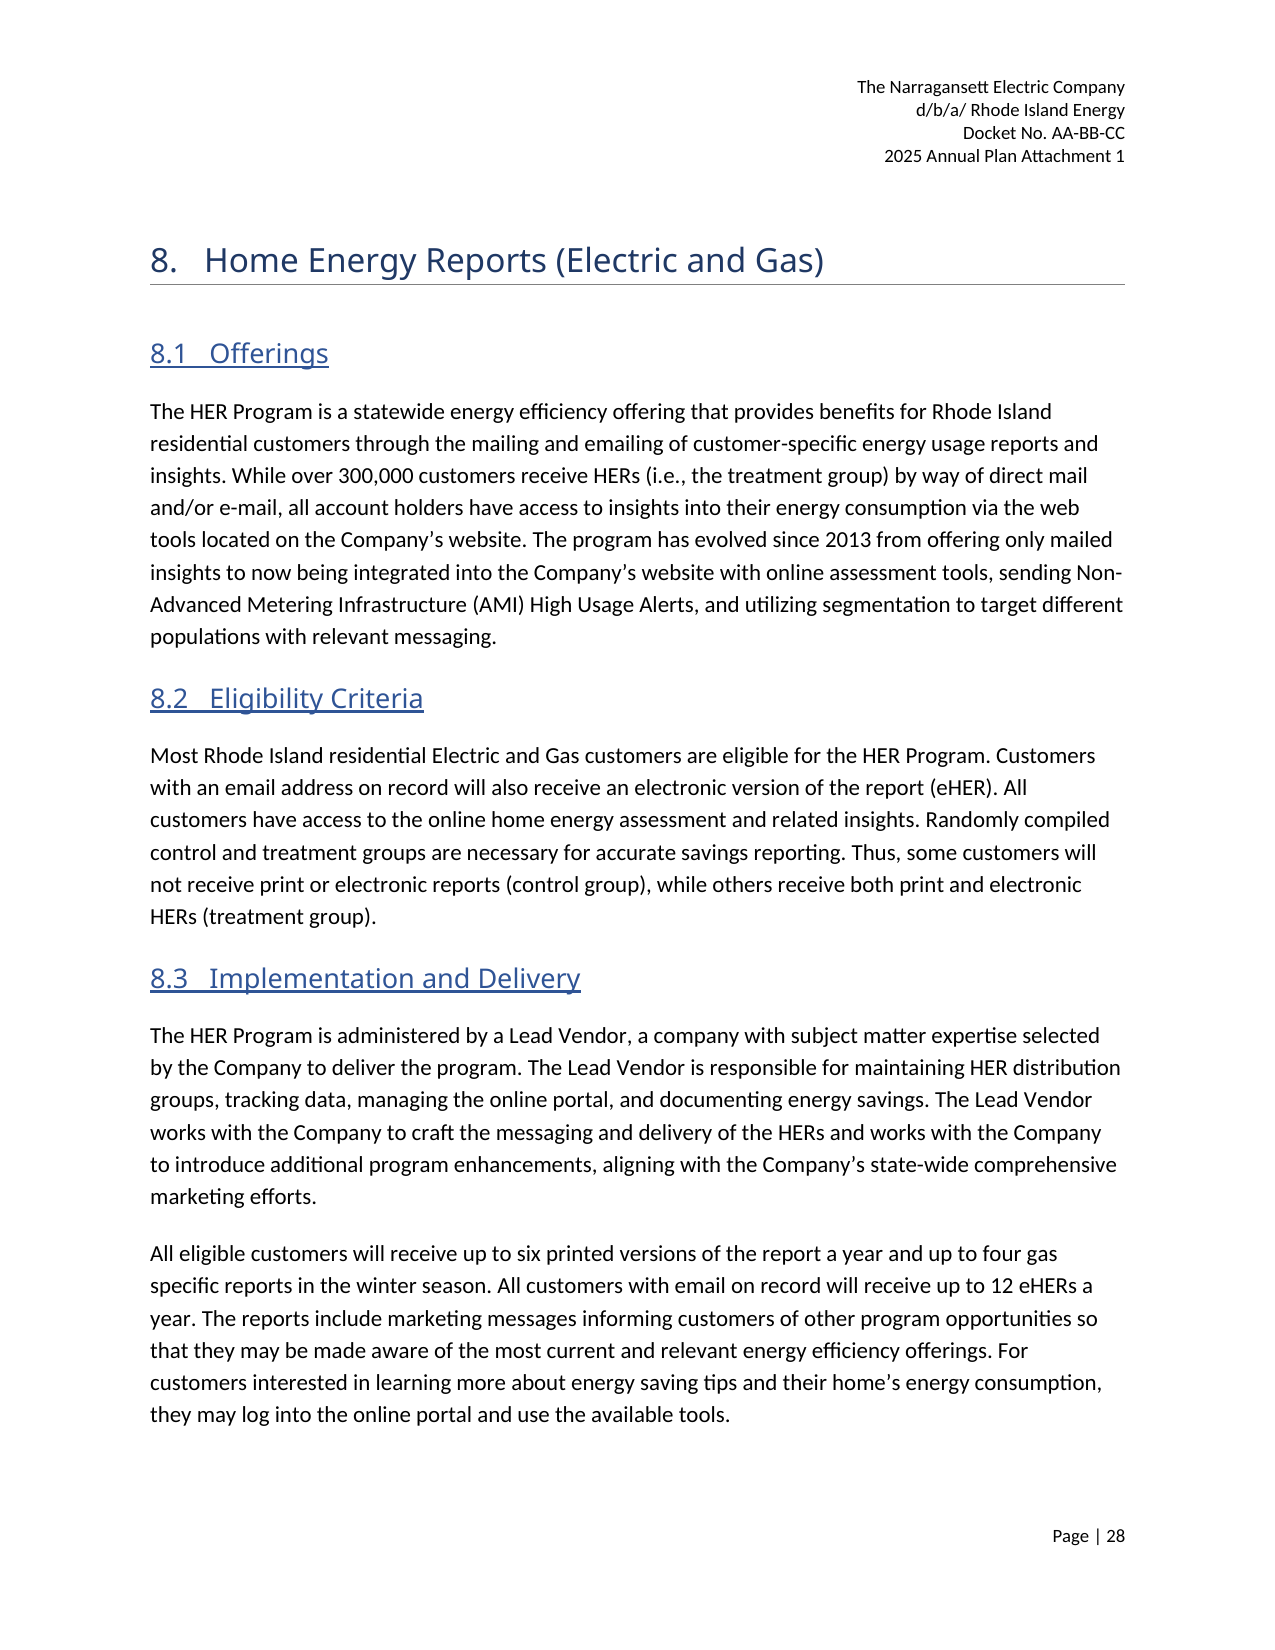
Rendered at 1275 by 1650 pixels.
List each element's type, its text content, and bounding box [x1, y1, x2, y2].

subtitle 8.3 Implementation and Delivery [150, 959, 1125, 996]
text All eligible customers will receive up to six printed versions of the report a year and up to four gas specific reports in the winter season. All customers with email on record will receive up to 12 eHERs a year. The reports include marketing messages informing customers of other program opportunities so that they may be made aware of the most current and relevant energy efficiency offerings. For customers interested in learning more about energy saving tips and their home’s energy consumption, they may log into the online portal and use the available tools. [150, 1239, 1125, 1428]
text The HER Program is a statewide energy efficiency offering that provides benefits for Rhode Island residential customers through the mailing and emailing of customer-specific energy usage reports and insights. While over 300,000 customers receive HERs (i.e., the treatment group) by way of direct mail and/or e-mail, all account holders have access to insights into their energy consumption via the web tools located on the Company’s website. The program has evolved since 2013 from offering only mailed insights to now being integrated into the Company’s website with online assessment tools, sending Non-Advanced Metering Infrastructure (AMI) High Usage Alerts, and utilizing segmentation to target different populations with relevant messaging. [150, 397, 1125, 650]
text Most Rhode Island residential Electric and Gas customers are eligible for the HER Program. Customers with an email address on record will also receive an electronic version of the report (eHER). All customers have access to the online home energy assessment and related insights. Randomly compiled control and treatment groups are necessary for accurate savings reporting. Thus, some customers will not receive print or electronic reports (control group), while others receive both print and electronic HERs (treatment group). [150, 741, 1125, 930]
subtitle 8. Home Energy Reports (Electric and Gas) [150, 236, 1125, 284]
subtitle 8.2 Eligibility Criteria [150, 679, 1125, 716]
subtitle 8.1 Offerings [150, 335, 1125, 372]
text The HER Program is administered by a Lead Vendor, a company with subject matter expertise selected by the Company to deliver the program. The Lead Vendor is responsible for maintaining HER distribution groups, tracking data, managing the online portal, and documenting energy savings. The Lead Vendor works with the Company to craft the messaging and delivery of the HERs and works with the Company to introduce additional program enhancements, aligning with the Company’s state-wide comprehensive marketing efforts. [150, 1021, 1125, 1210]
